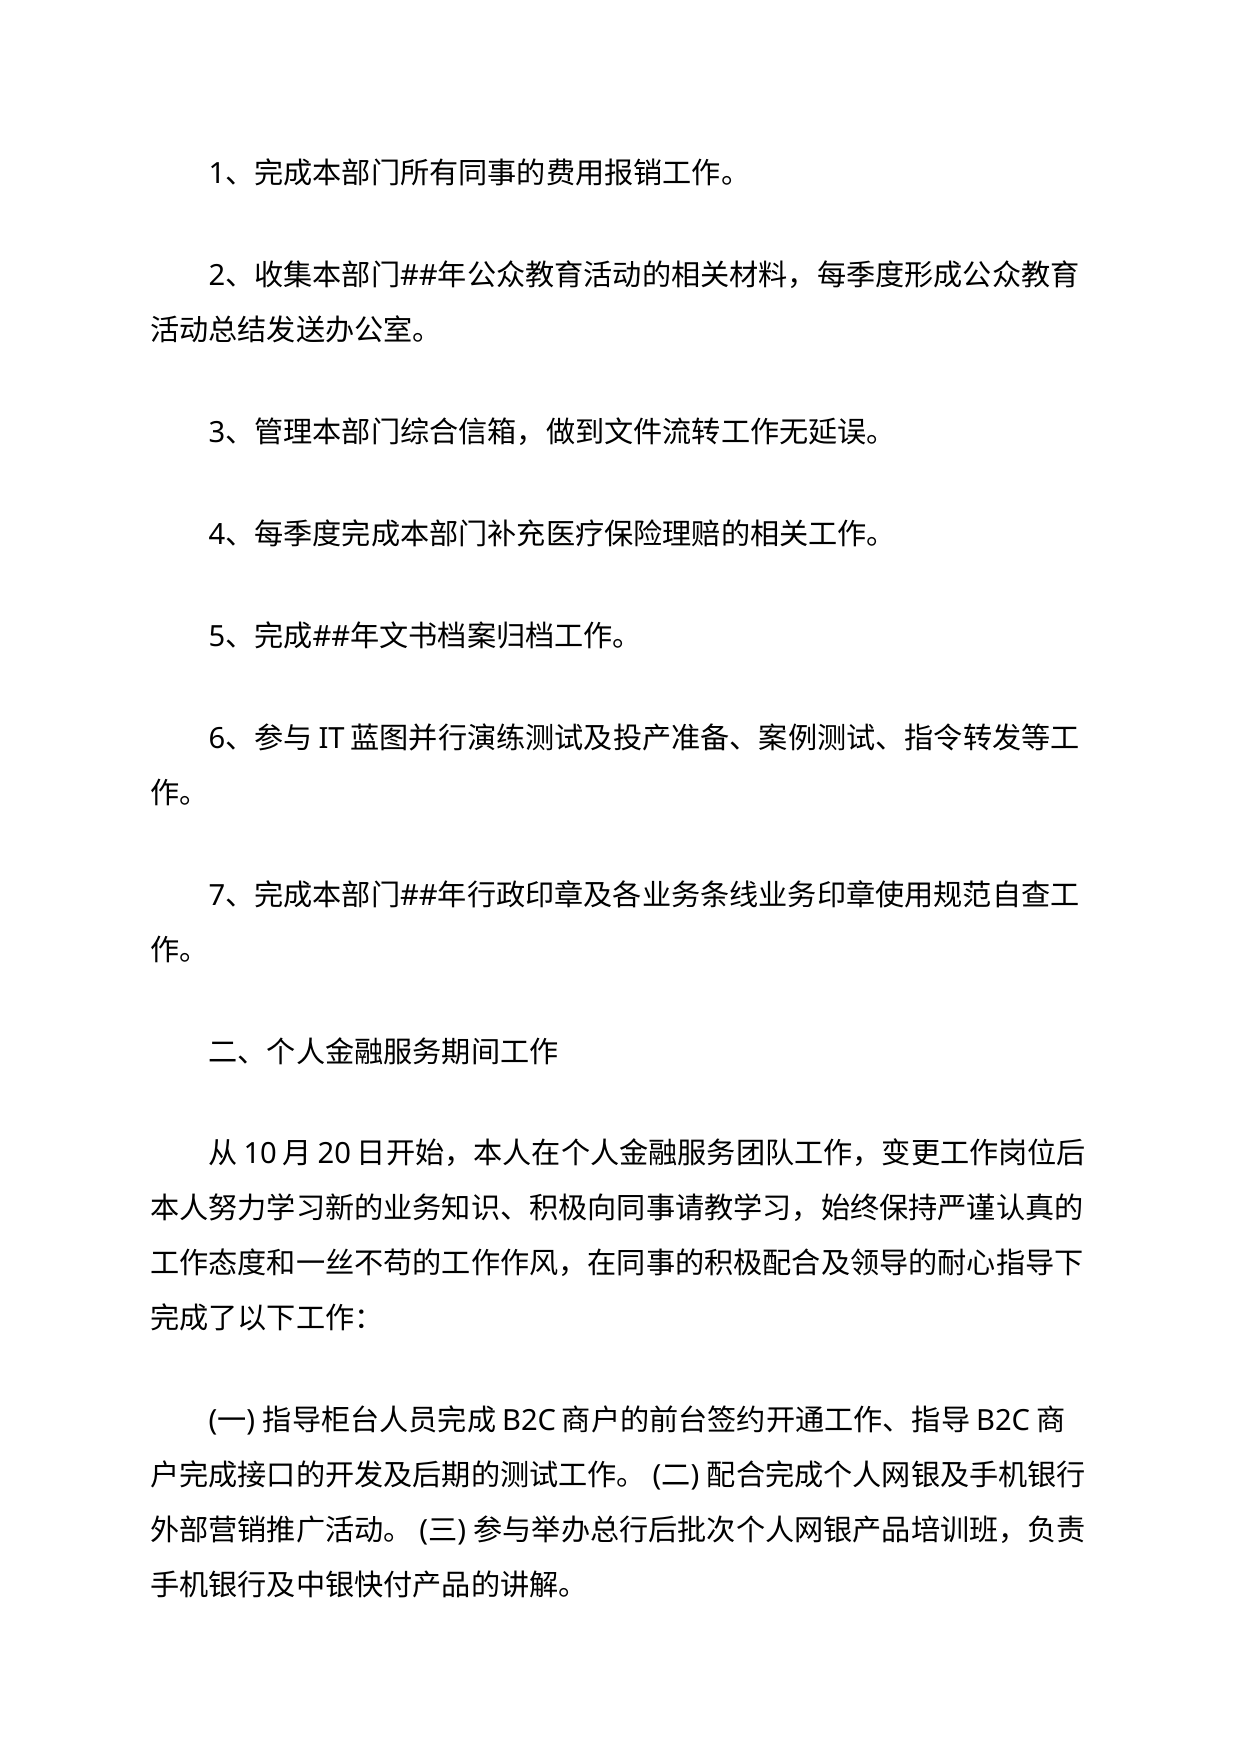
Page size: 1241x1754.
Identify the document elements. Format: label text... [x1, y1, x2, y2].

text 7、完成本部门##年行政印章及各业务条线业务印章使用规范自查工作。 [150, 871, 1090, 969]
text 4、每季度完成本部门补充医疗保险理赔的相关工作。 [150, 511, 1090, 553]
text 二、个人金融服务期间工作 [150, 1028, 1090, 1071]
text (一) 指导柜台人员完成B2C商户的前台签约开通工作、指导B2C商户完成接口的开发及后期的测试工作。 (二) 配合完成个人网银及手机银行外部营销推广活动。 (三) 参与举办总行后批次个人网银产品培训班，负责手机银行及中银快付产品的讲解。 [150, 1397, 1090, 1604]
text 1、完成本部门所有同事的费用报销工作。 [150, 150, 1090, 192]
text 6、参与IT蓝图并行演练测试及投产准备、案例测试、指令转发等工作。 [150, 715, 1090, 812]
text 5、完成##年文书档案归档工作。 [150, 613, 1090, 655]
text 3、管理本部门综合信箱，做到文件流转工作无延误。 [150, 409, 1090, 451]
text 从10月20日开始，本人在个人金融服务团队工作，变更工作岗位后本人努力学习新的业务知识、积极向同事请教学习，始终保持严谨认真的工作态度和一丝不苟的工作作风，在同事的积极配合及领导的耐心指导下完成了以下工作： [150, 1130, 1090, 1337]
text 2、收集本部门##年公众教育活动的相关材料，每季度形成公众教育活动总结发送办公室。 [150, 252, 1090, 349]
